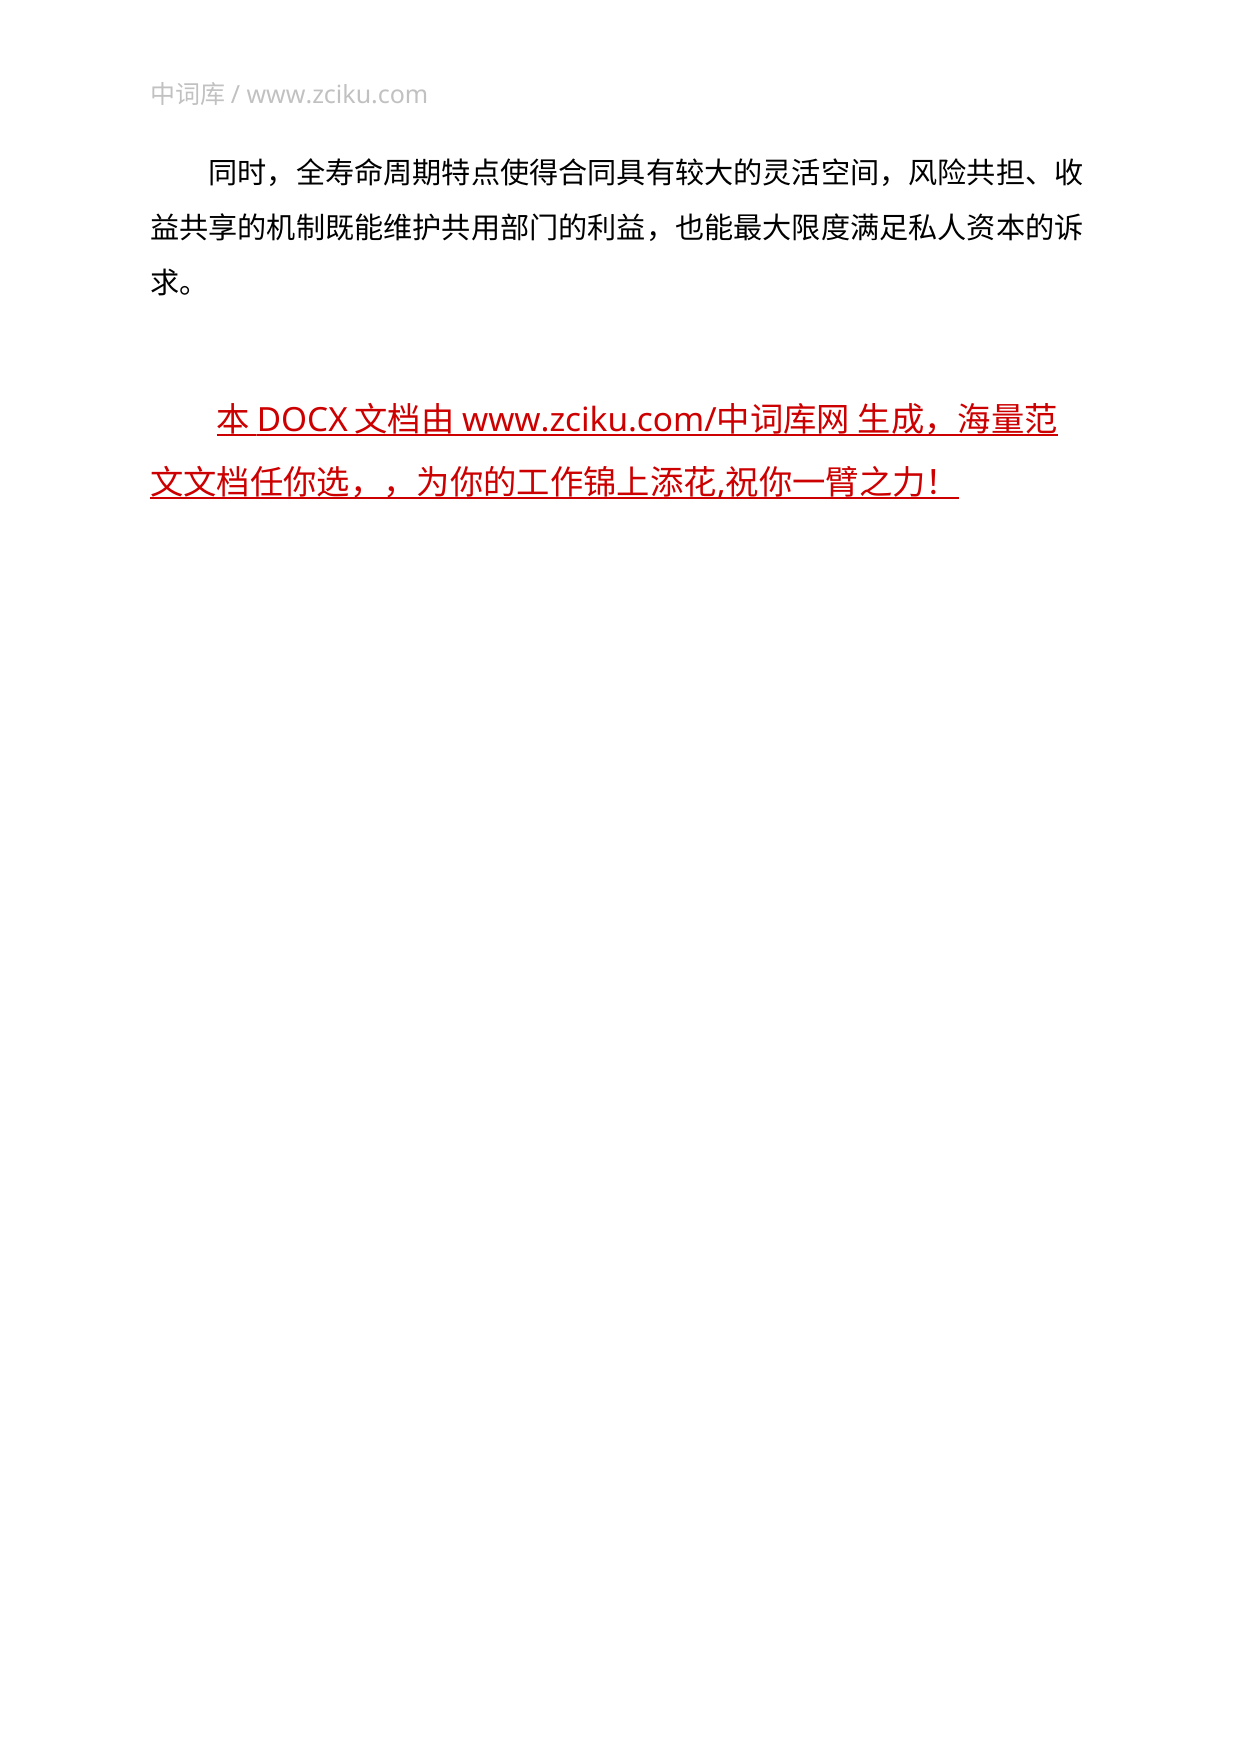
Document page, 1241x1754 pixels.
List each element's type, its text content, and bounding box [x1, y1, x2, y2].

text 本DOCX文档由 www.zciku.com/中词库网 生成，海量范文文档任你选，，为你的工作锦上添花,祝你一臂之力！ [150, 393, 1090, 504]
text 同时，全寿命周期特点使得合同具有较大的灵活空间，风险共担、收益共享的机制既能维护共用部门的利益，也能最大限度满足私人资本的诉求。 [150, 150, 1090, 302]
